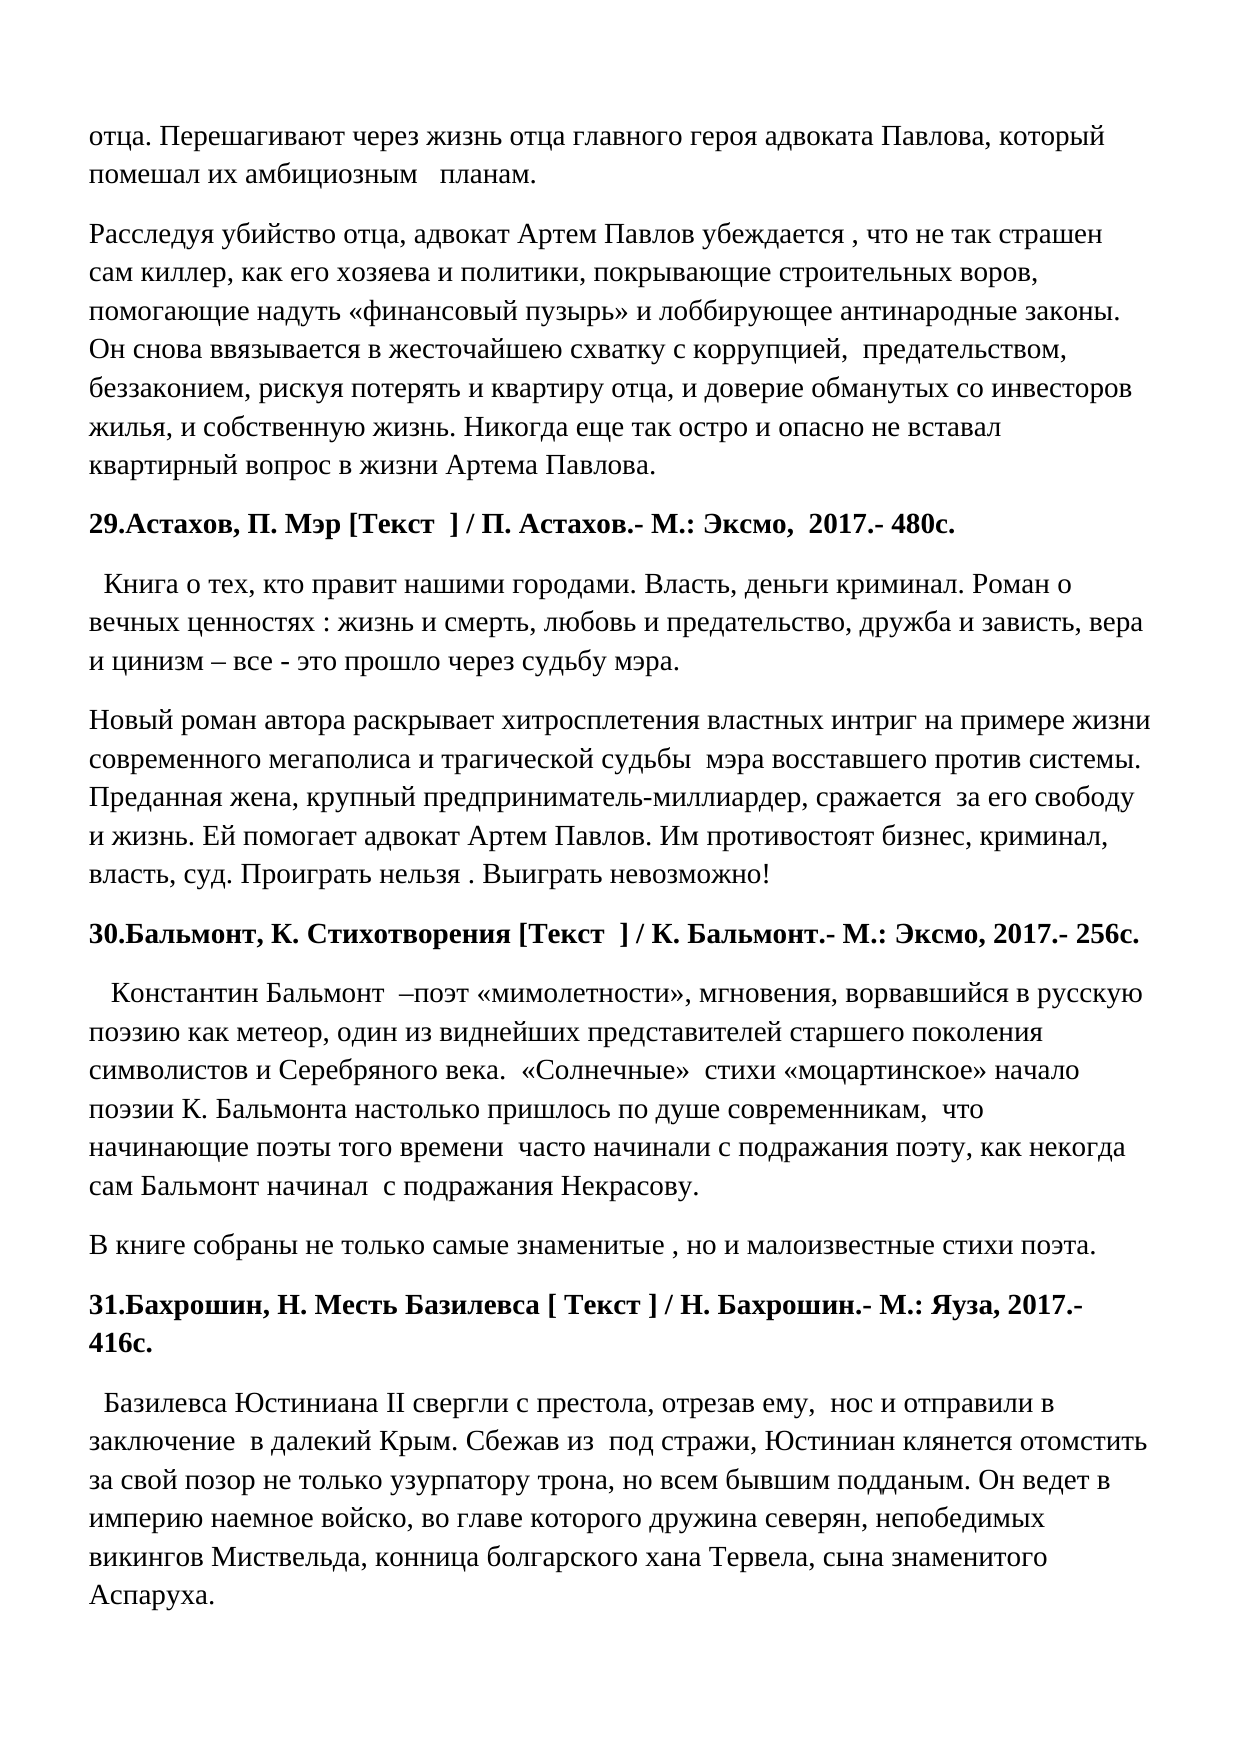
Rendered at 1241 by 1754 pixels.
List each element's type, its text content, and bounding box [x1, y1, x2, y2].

text Расследуя убийство отца, адвокат Артем Павлов убеждается , что не так страшен сам киллер, как его хозяева и политики, покрывающие строительных воров, помогающие надуть «финансовый пузырь» и лоббирующее антинародные законы. Он снова ввязывается в жесточайшею схватку с коррупцией, предательством, беззаконием, рискуя потерять и квартиру отца, и доверие обманутых со инвесторов жилья, и собственную жизнь. Никогда еще так остро и опасно не вставал квартирный вопрос в жизни Артема Павлова. [89, 216, 1152, 481]
text 31.Бахрошин, Н. Месть Базилевса [ Текст ] / Н. Бахрошин.- М.: Яуза, 2017.- 416с. [89, 1287, 1152, 1359]
text Книга о тех, кто правит нашими городами. Власть, деньги криминал. Роман о вечных ценностях : жизнь и смерть, любовь и предательство, дружба и зависть, вера и цинизм – все - это прошло через судьбу мэра. [89, 566, 1152, 677]
text Константин Бальмонт –поэт «мимолетности», мгновения, ворвавшийся в русскую поэзию как метеор, один из виднейших представителей старшего поколения символистов и Серебряного века. «Солнечные» стихи «моцартинское» начало поэзии К. Бальмонта настолько пришлось по душе современникам, что начинающие поэты того времени часто начинали с подражания поэту, как некогда сам Бальмонт начинал с подражания Некрасову. [89, 975, 1152, 1202]
text Базилевса Юстиниана II свергли с престола, отрезав ему, нос и отправили в заключение в далекий Крым. Сбежав из под стражи, Юстиниан клянется отомстить за свой позор не только узурпатору трона, но всем бывшим подданым. Он ведет в империю наемное войско, во главе которого дружина северян, непобедимых викингов Миствельда, конница болгарского хана Тервела, сына знаменитого Аспаруха. [89, 1385, 1152, 1611]
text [89, 118, 1152, 190]
text 30.Бальмонт, К. Стихотворения [Текст ] / К. Бальмонт.- М.: Эксмо, 2017.- 256с. [89, 916, 1152, 949]
text 29.Астахов, П. Мэр [Текст ] / П. Астахов.- М.: Эксмо, 2017.- 480с. [89, 507, 1152, 540]
text В книге собраны не только самые знаменитые , но и малоизвестные стихи поэта. [89, 1227, 1152, 1261]
text Новый роман автора раскрывает хитросплетения властных интриг на примере жизни современного мегаполиса и трагической судьбы мэра восставшего против системы. Преданная жена, крупный предприниматель-миллиардер, сражается за его свободу и жизнь. Ей помогает адвокат Артем Павлов. Им противостоят бизнес, криминал, власть, суд. Проиграть нельзя . Выиграть невозможно! [89, 702, 1152, 890]
